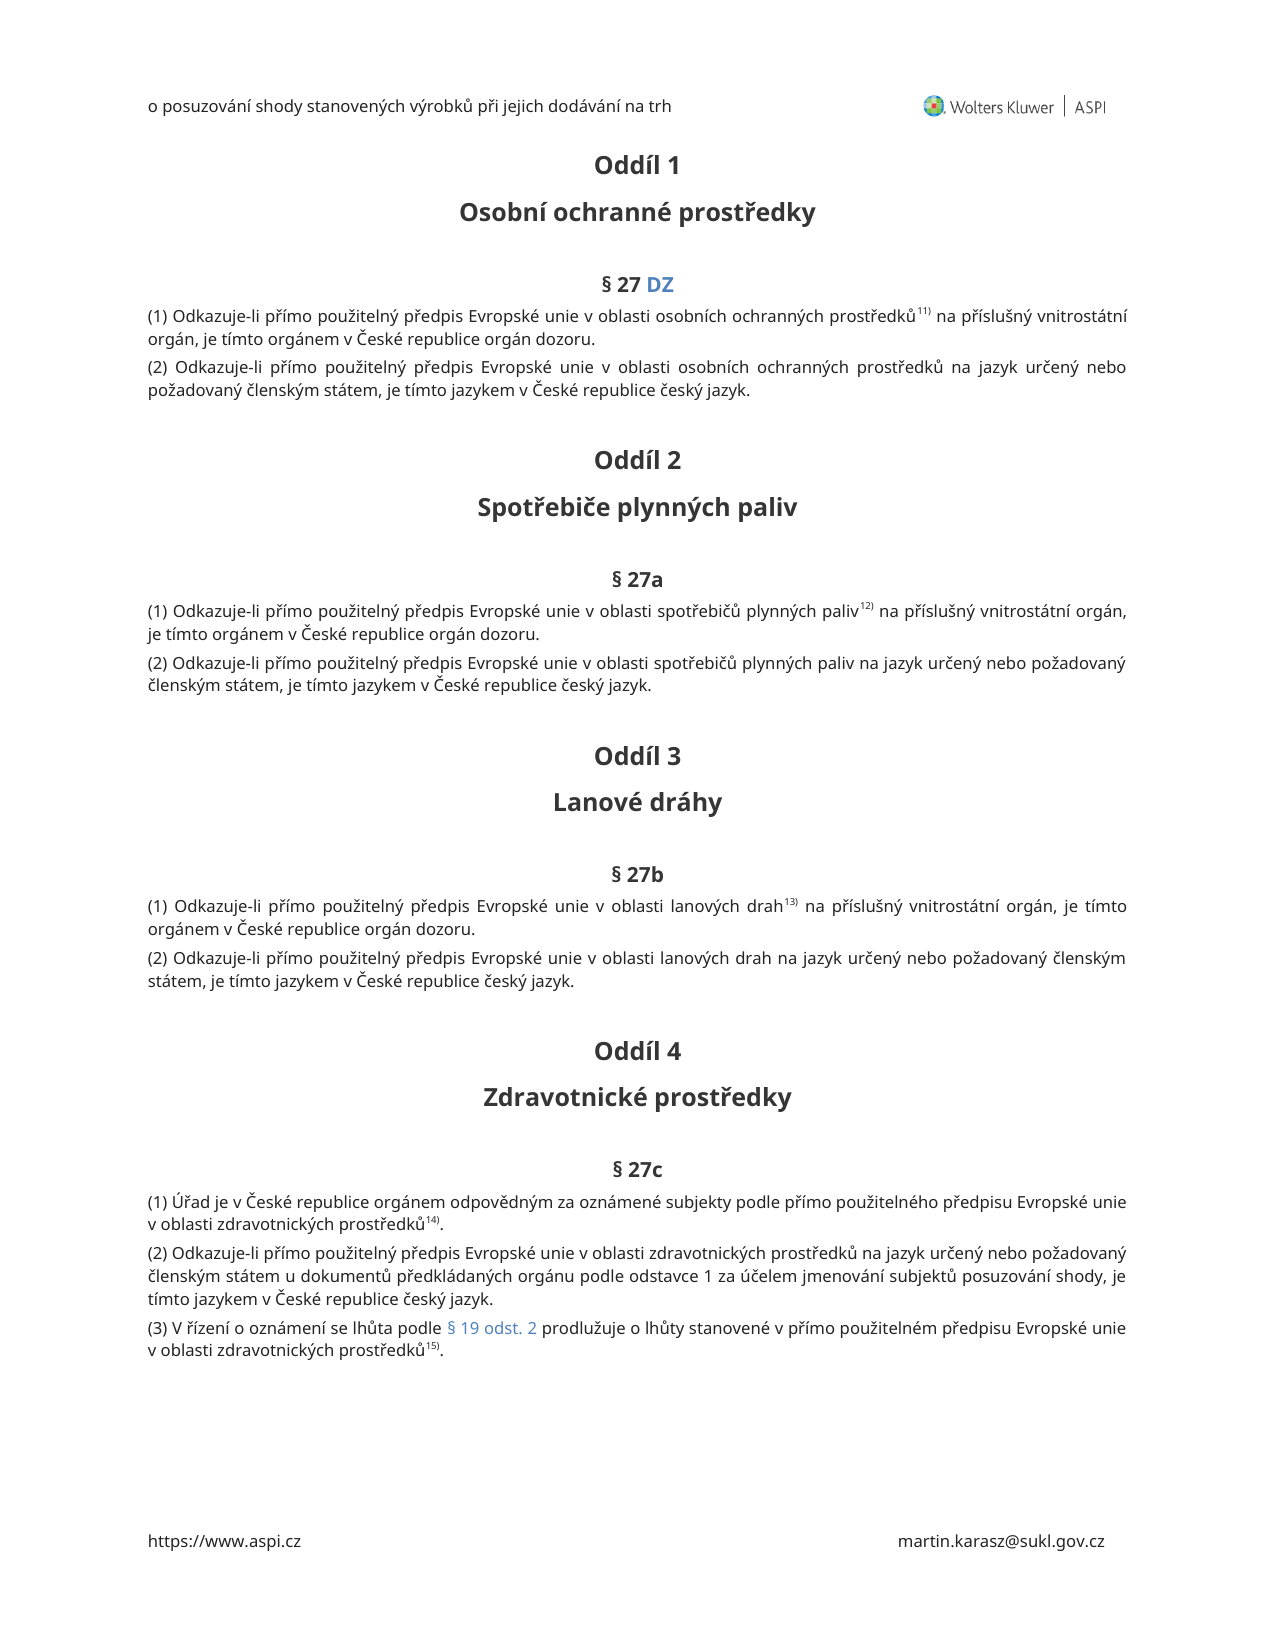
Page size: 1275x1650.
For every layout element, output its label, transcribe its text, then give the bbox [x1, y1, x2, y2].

text (2) Odkazuje-li přímo použitelný předpis Evropské unie v oblasti lanových drah na jazyk určený nebo požadovaný členským státem, je tímto jazykem v České republice český jazyk. [148, 947, 1127, 992]
text § 27b [148, 860, 1127, 889]
text (1) Úřad je v České republice orgánem odpovědným za oznámené subjekty podle přímo použitelného předpisu Evropské unie v oblasti zdravotnických prostředků14). [148, 1190, 1127, 1236]
text § 27a [148, 565, 1127, 593]
subtitle Spotřebiče plynných paliv [148, 489, 1127, 523]
text § 27 DZ [148, 270, 1127, 298]
subtitle Oddíl 2 [148, 443, 1127, 477]
text (1) Odkazuje-li přímo použitelný předpis Evropské unie v oblasti osobních ochranných prostředků11) na příslušný vnitrostátní orgán, je tímto orgánem v České republice orgán dozoru. [148, 304, 1127, 350]
text (1) Odkazuje-li přímo použitelný předpis Evropské unie v oblasti spotřebičů plynných paliv12) na příslušný vnitrostátní orgán, je tímto orgánem v České republice orgán dozoru. [148, 600, 1127, 645]
subtitle Oddíl 1 [148, 148, 1127, 182]
text (2) Odkazuje-li přímo použitelný předpis Evropské unie v oblasti zdravotnických prostředků na jazyk určený nebo požadovaný členským státem u dokumentů předkládaných orgánu podle odstavce 1 za účelem jmenování subjektů posuzování shody, je tímto jazykem v České republice český jazyk. [148, 1242, 1127, 1310]
subtitle Oddíl 3 [148, 738, 1127, 772]
picture [920, 91, 1112, 121]
text (2) Odkazuje-li přímo použitelný předpis Evropské unie v oblasti osobních ochranných prostředků na jazyk určený nebo požadovaný členským státem, je tímto jazykem v České republice český jazyk. [148, 356, 1127, 401]
subtitle Oddíl 4 [148, 1033, 1127, 1068]
subtitle Osobní ochranné prostředky [148, 194, 1127, 228]
text (3) V řízení o oznámení se lhůta podle § 19 odst. 2 prodlužuje o lhůty stanovené v přímo použitelném předpisu Evropské unie v oblasti zdravotnických prostředků15). [148, 1316, 1127, 1362]
subtitle Lanové dráhy [148, 785, 1127, 819]
text § 27c [148, 1156, 1127, 1184]
subtitle Zdravotnické prostředky [148, 1080, 1127, 1114]
text (2) Odkazuje-li přímo použitelný předpis Evropské unie v oblasti spotřebičů plynných paliv na jazyk určený nebo požadovaný členským státem, je tímto jazykem v České republice český jazyk. [148, 651, 1127, 697]
text (1) Odkazuje-li přímo použitelný předpis Evropské unie v oblasti lanových drah13) na příslušný vnitrostátní orgán, je tímto orgánem v České republice orgán dozoru. [148, 895, 1127, 940]
